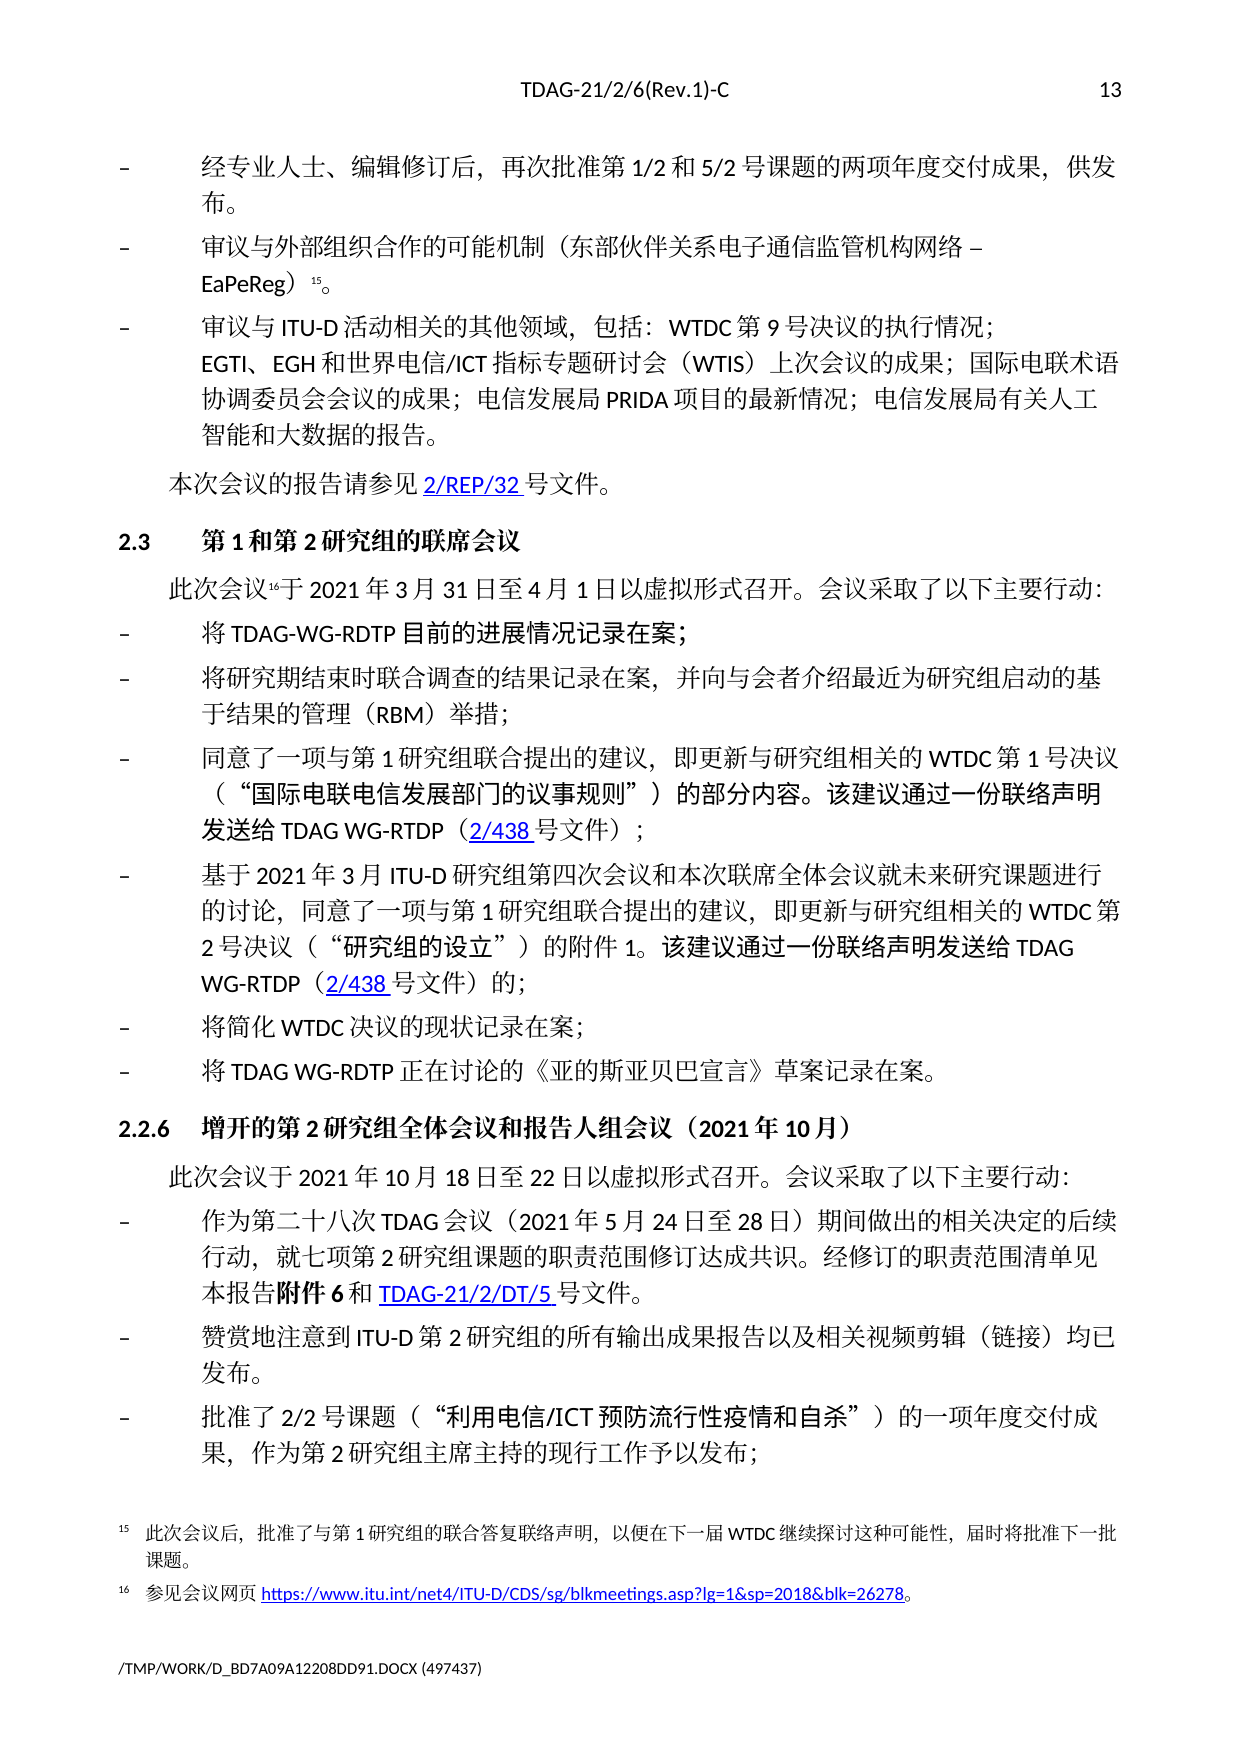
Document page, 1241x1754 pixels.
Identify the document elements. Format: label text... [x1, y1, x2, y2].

text – 赞赏地注意到ITU-D第2研究组的所有输出成果报告以及相关视频剪辑（链接）均已发布。 [118, 1318, 1122, 1389]
text – 审议与ITU-D活动相关的其他领域，包括：WTDC第9号决议的执行情况；EGTI、EGH和世界电信/ICT指标专题研讨会（WTIS）上次会议的成果；国际电联术语协调委员会会议的成果；电信发展局PRIDA项目的最新情况；电信发展局有关人工智能和大数据的报告。 [118, 308, 1122, 452]
text – 将简化WTDC决议的现状记录在案； [118, 1008, 1122, 1044]
subtitle 2.2.6 增开的第2研究组全体会议和报告人组会议（2021年10月） [118, 1109, 1122, 1145]
text – 将研究期结束时联合调查的结果记录在案，并向与会者介绍最近为研究组启动的基于结果的管理（RBM）举措； [118, 658, 1122, 730]
text – 经专业人士、编辑修订后，再次批准第1/2和5/2号课题的两项年度交付成果，供发布。 [118, 148, 1122, 219]
text – 将TDAG WG-RDTP正在讨论的《亚的斯亚贝巴宣言》草案记录在案。 [118, 1052, 1122, 1088]
text – 同意了一项与第1研究组联合提出的建议，即更新与研究组相关的WTDC第1号决议（“国际电联电信发展部门的议事规则”）的部分内容。该建议通过一份联络声明发送给TDAG WG-RTDP（2/438号文件）； [118, 739, 1122, 847]
text 此次会议于2021年10月18日至22日以虚拟形式召开。会议采取了以下主要行动： [118, 1157, 1122, 1193]
text 本次会议的报告请参见2/REP/32号文件。 [118, 464, 1122, 500]
text – 批准了2/2号课题（“利用电信/ICT预防流行性疫情和自杀”）的一项年度交付成果，作为第2研究组主席主持的现行工作予以发布； [118, 1398, 1122, 1470]
text 此次会议于2021年3月31日至4月1日以虚拟形式召开。会议采取了以下主要行动： [118, 569, 1122, 606]
text – 审议与外部组织合作的可能机制（东部伙伴关系电子通信监管机构网络 – EaPeReg）。 [118, 228, 1122, 300]
text – 作为第二十八次TDAG会议（2021年5月24日至28日）期间做出的相关决定的后续行动，就七项第2研究组课题的职责范围修订达成共识。经修订的职责范围清单见本报告附件6和TDAG-21/2/DT/5号文件。 [118, 1202, 1122, 1309]
text – 将TDAG-WG-RDTP目前的进展情况记录在案； [118, 614, 1122, 650]
text – 基于2021年3月ITU-D研究组第四次会议和本次联席全体会议就未来研究课题进行的讨论，同意了一项与第1研究组联合提出的建议，即更新与研究组相关的WTDC第2号决议（“研究组的设立”）的附件1。该建议通过一份联络声明发送给TDAG WG-RTDP（2/438号文件）的； [118, 855, 1122, 999]
subtitle 2.3 第1和第2研究组的联席会议 [118, 521, 1122, 557]
